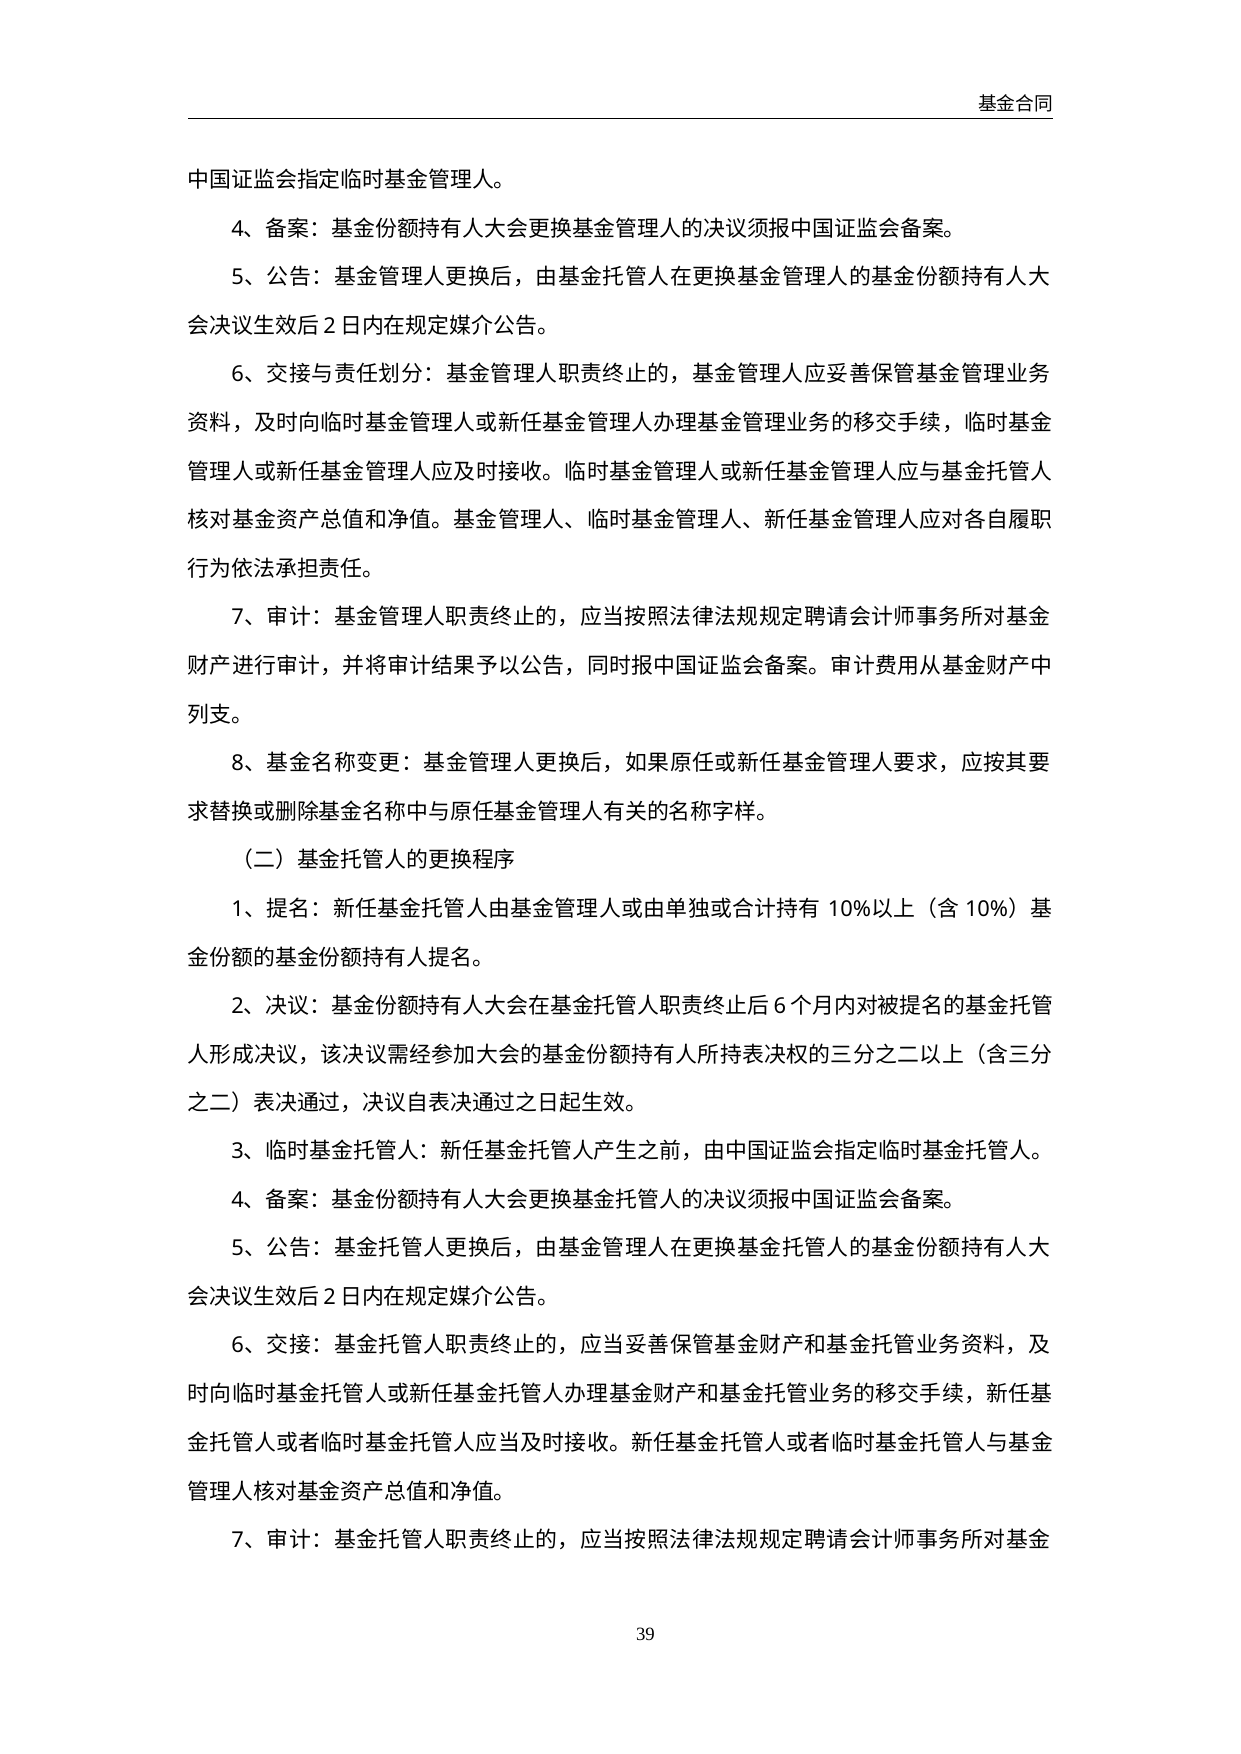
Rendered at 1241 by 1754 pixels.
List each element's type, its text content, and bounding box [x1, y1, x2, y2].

text 3、临时基金托管人：新任基金托管人产生之前，由中国证监会指定临时基金托管人。 [187, 1133, 1053, 1166]
text 8、基金名称变更：基金管理人更换后，如果原任或新任基金管理人要求，应按其要求替换或删除基金名称中与原任基金管理人有关的名称字样。 [187, 745, 1053, 826]
text 5、公告：基金管理人更换后，由基金托管人在更换基金管理人的基金份额持有人大会决议生效后2日内在规定媒介公告。 [187, 259, 1053, 340]
text 5、公告：基金托管人更换后，由基金管理人在更换基金托管人的基金份额持有人大会决议生效后2日内在规定媒介公告。 [187, 1230, 1053, 1311]
text 4、备案：基金份额持有人大会更换基金管理人的决议须报中国证监会备案。 [187, 210, 1053, 243]
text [187, 162, 1053, 194]
text 4、备案：基金份额持有人大会更换基金托管人的决议须报中国证监会备案。 [187, 1182, 1053, 1214]
text 6、交接：基金托管人职责终止的，应当妥善保管基金财产和基金托管业务资料，及时向临时基金托管人或新任基金托管人办理基金财产和基金托管业务的移交手续，新任基金托管人或者临时基金托管人应当及时接收。新任基金托管人或者临时基金托管人与基金管理人核对基金资产总值和净值。 [187, 1327, 1053, 1506]
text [187, 1522, 1053, 1554]
text 1、提名：新任基金托管人由基金管理人或由单独或合计持有10%以上（含10%）基金份额的基金份额持有人提名。 [187, 890, 1053, 972]
text （二）基金托管人的更换程序 [187, 842, 1053, 874]
text 7、审计：基金管理人职责终止的，应当按照法律法规规定聘请会计师事务所对基金财产进行审计，并将审计结果予以公告，同时报中国证监会备案。审计费用从基金财产中列支。 [187, 599, 1053, 729]
text 2、决议：基金份额持有人大会在基金托管人职责终止后6个月内对被提名的基金托管人形成决议，该决议需经参加大会的基金份额持有人所持表决权的三分之二以上（含三分之二）表决通过，决议自表决通过之日起生效。 [187, 987, 1053, 1117]
text 6、交接与责任划分：基金管理人职责终止的，基金管理人应妥善保管基金管理业务资料，及时向临时基金管理人或新任基金管理人办理基金管理业务的移交手续，临时基金管理人或新任基金管理人应及时接收。临时基金管理人或新任基金管理人应与基金托管人核对基金资产总值和净值。基金管理人、临时基金管理人、新任基金管理人应对各自履职行为依法承担责任。 [187, 356, 1053, 583]
